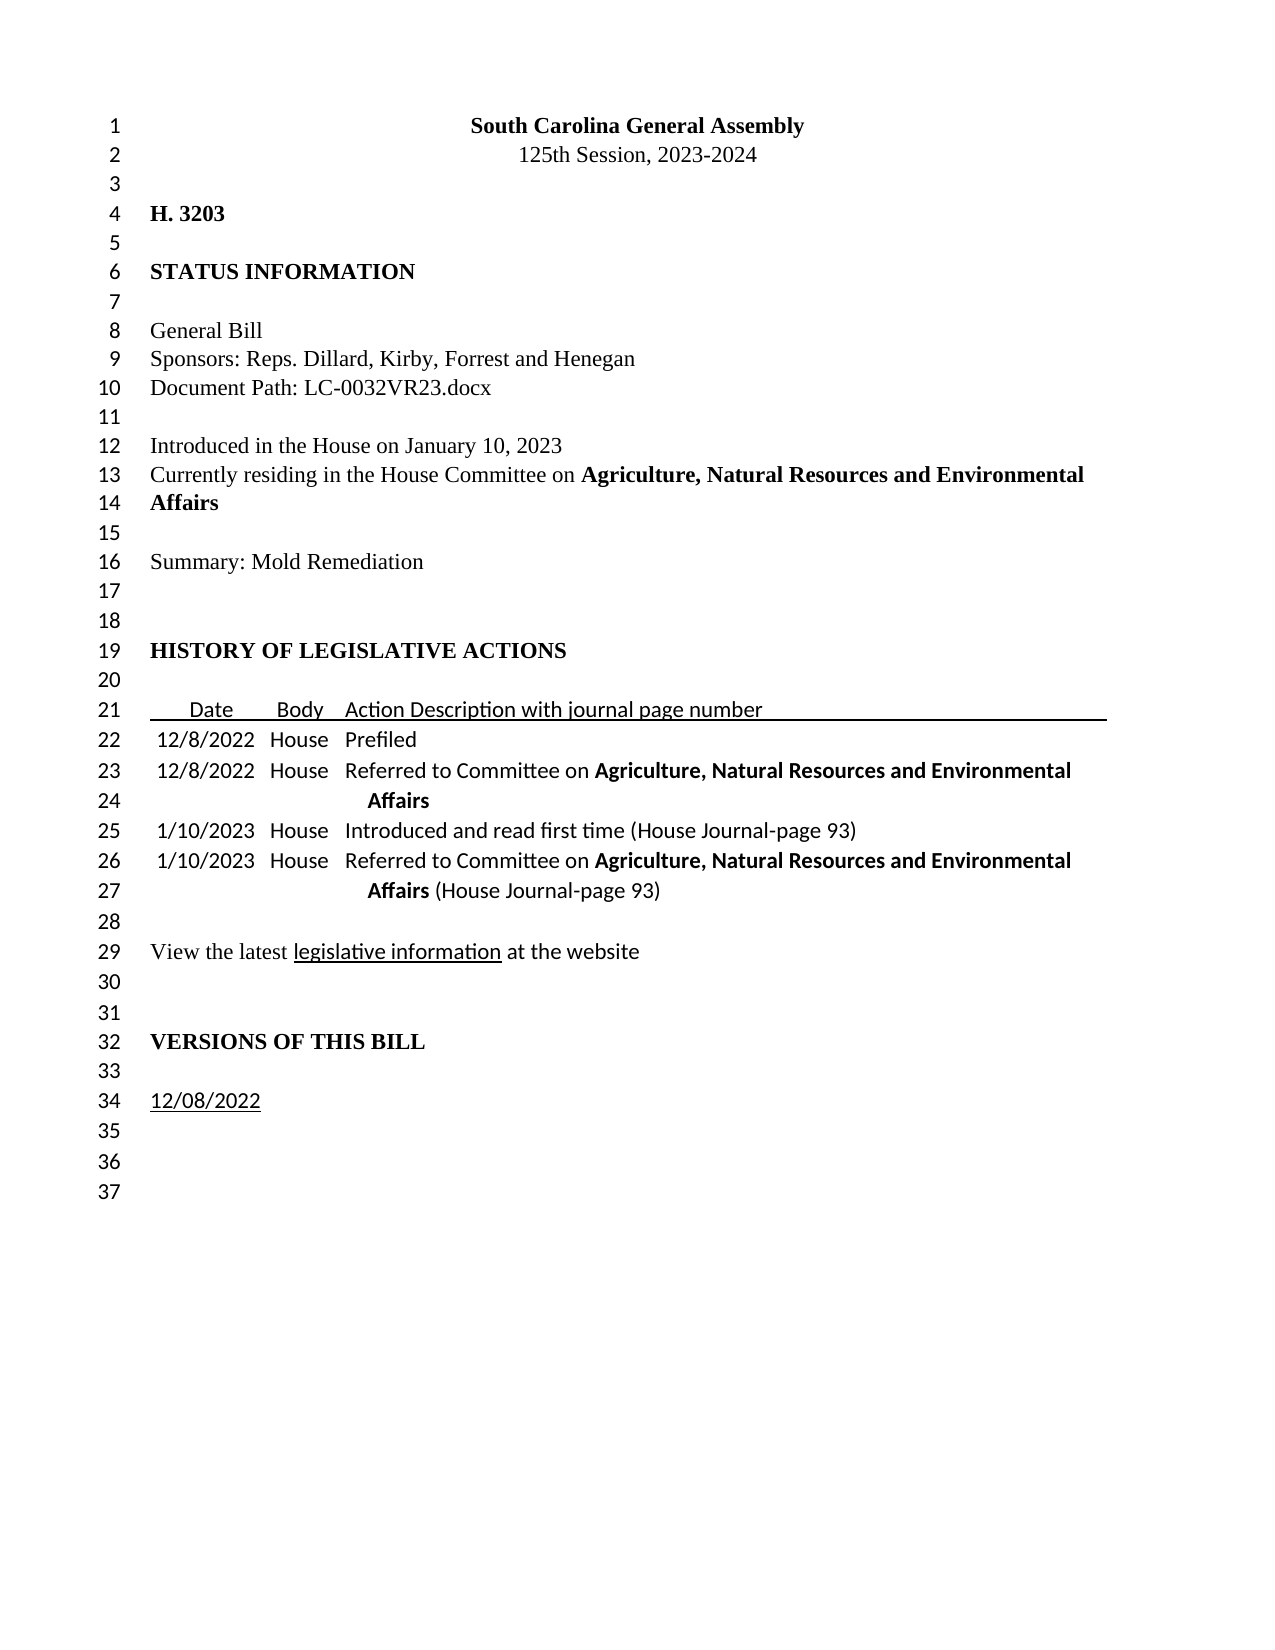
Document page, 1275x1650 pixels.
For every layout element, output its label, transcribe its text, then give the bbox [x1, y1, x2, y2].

text 12/08/2022 [150, 1086, 1125, 1114]
text Introduced in the House on January 10, 2023 [150, 432, 1125, 459]
text VERSIONS OF THIS BILL [150, 1028, 1125, 1054]
text STATUS INFORMATION [150, 258, 1125, 284]
text View the latest legislative information at the website [150, 937, 1125, 965]
text Summary: Mold Remediation [150, 548, 1125, 574]
text H. 3203 [150, 199, 1125, 226]
text 125th Session, 2023-2024 [150, 141, 1125, 167]
text Date Body Action Description with journal page number [150, 695, 1125, 723]
text HISTORY OF LEGISLATIVE ACTIONS [150, 637, 1125, 663]
text Sponsors: Reps. Dillard, Kirby, Forrest and Henegan [150, 345, 1125, 372]
text General Bill [150, 317, 1125, 343]
text 12/8/2022 House Prefiled [150, 726, 1125, 754]
text 1/10/2023 House Referred to Committee on Agriculture, Natural Resources and Environmental Affairs (House Journal-page 93) [150, 846, 1125, 905]
text 1/10/2023 House Introduced and read first time (House Journal-page 93) [150, 816, 1125, 844]
text South Carolina General Assembly [150, 112, 1125, 139]
text Currently residing in the House Committee on Agriculture, Natural Resources and Environmental Affairs [150, 461, 1125, 516]
text Document Path: LC-0032VR23.docx [150, 374, 1125, 400]
text 12/8/2022 House Referred to Committee on Agriculture, Natural Resources and Environmental Affairs [150, 756, 1125, 814]
